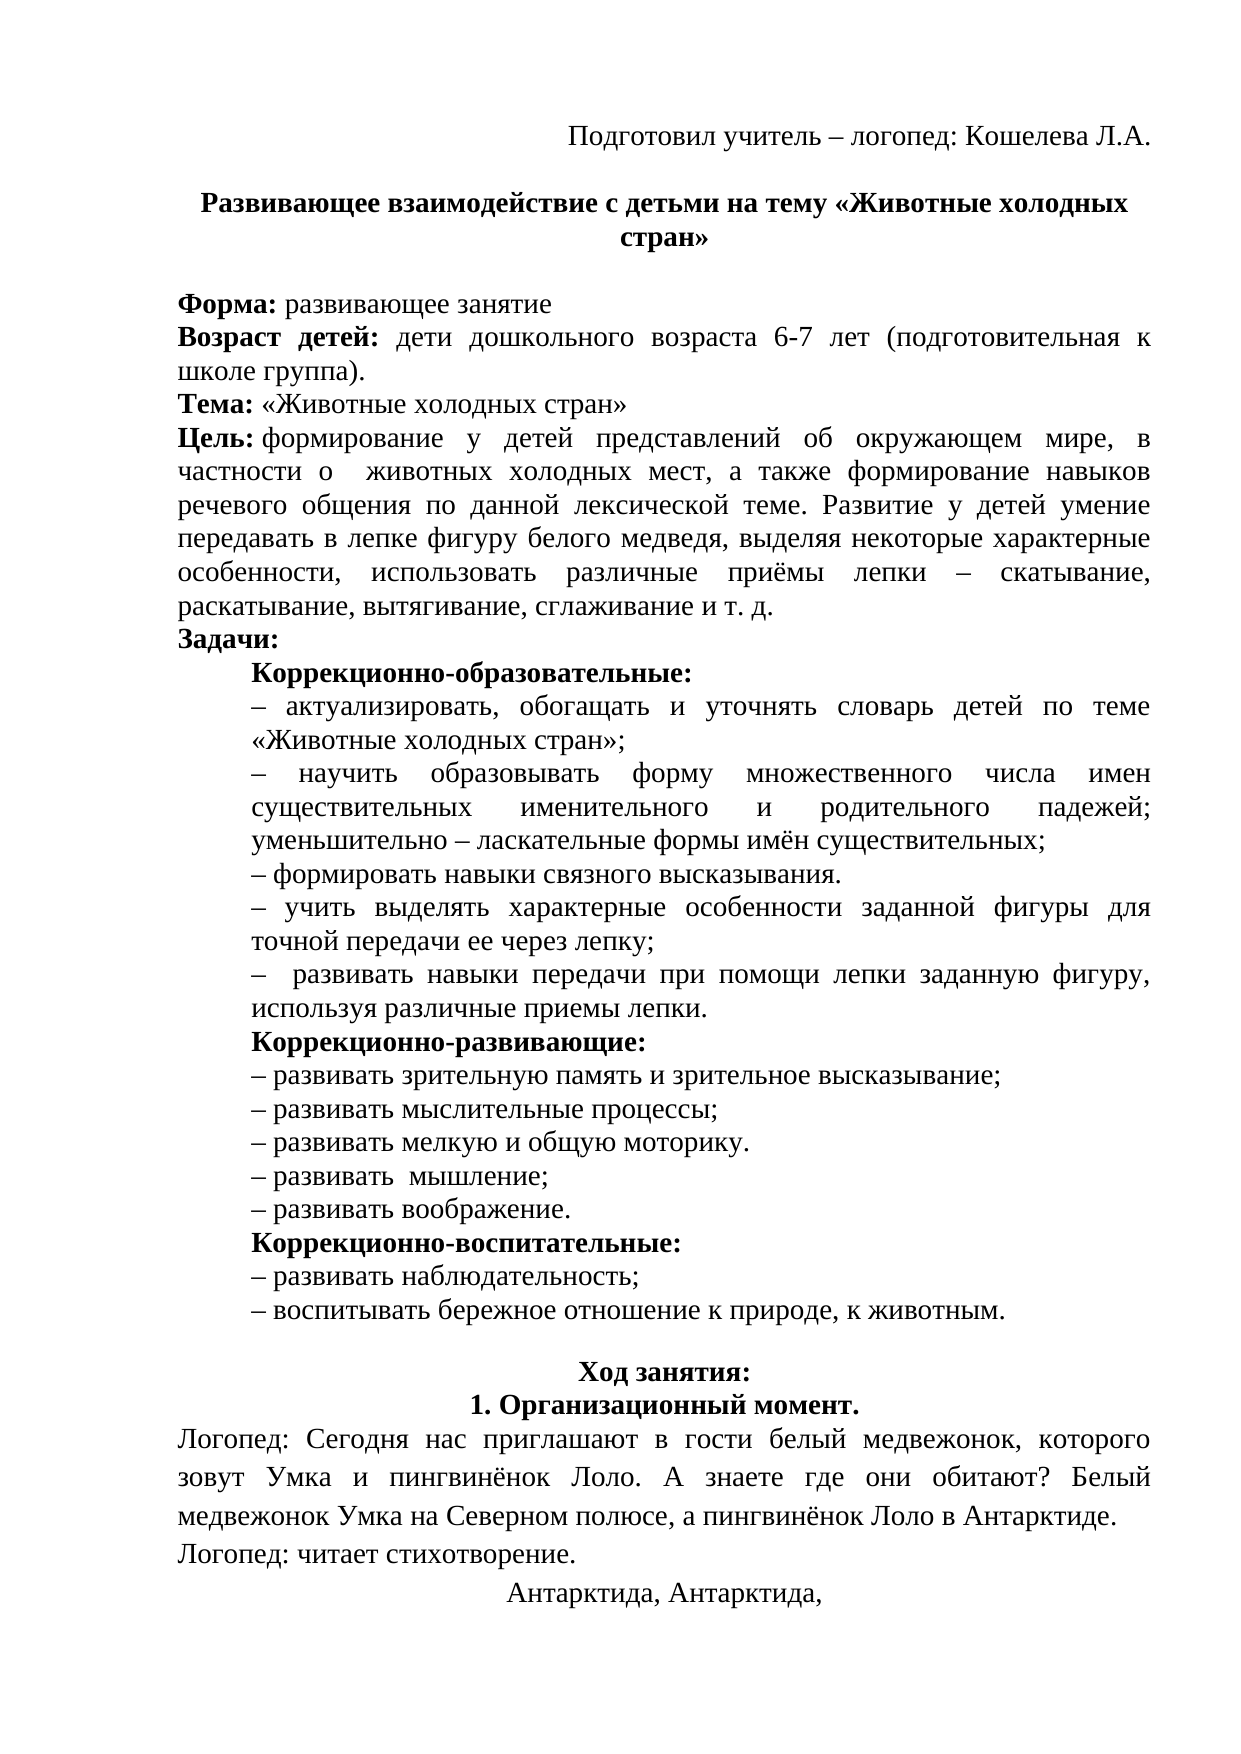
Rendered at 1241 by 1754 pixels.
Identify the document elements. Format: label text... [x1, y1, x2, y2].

text – развивать наблюдательность; [177, 1258, 1152, 1292]
text – развивать воображение. [251, 1191, 1152, 1225]
text – развивать мелкую и общую моторику. [251, 1124, 1152, 1158]
text – развивать навыки передачи при помощи лепки заданную фигуру, используя различные приемы лепки. [251, 957, 1152, 1024]
text Коррекционно-развивающие: [177, 1024, 1152, 1057]
text Форма: развивающее занятие [177, 286, 1152, 319]
text – актуализировать, обогащать и уточнять словарь детей по теме «Животные холодных стран»; [251, 688, 1152, 755]
text 1. Организационный момент. [177, 1387, 1152, 1421]
text – развивать мышление; [251, 1158, 1152, 1191]
text Ход занятия: [177, 1354, 1152, 1387]
text Подготовил учитель – логопед: Кошелева Л.А. [177, 118, 1152, 152]
text – учить выделять характерные особенности заданной фигуры для точной передачи ее через лепку; [251, 889, 1152, 957]
text Возраст детей: дети дошкольного возраста 6-7 лет (подготовительная к школе группа). [177, 319, 1152, 386]
text Коррекционно-воспитательные: [177, 1225, 1152, 1258]
text Цель: формирование у детей представлений об окружающем мире, в частности о животных холодных мест, а также формирование навыков речевого общения по данной лексической теме. Развитие у детей умение передавать в лепке фигуру белого медведя, выделяя некоторые характерные особенности, использовать различные приёмы лепки – скатывание, раскатывание, вытягивание, сглаживание и т. д. [177, 420, 1152, 621]
text Развивающее взаимодействие с детьми на тему «Животные холодных стран» [177, 185, 1152, 252]
text Тема: «Животные холодных стран» [177, 386, 1152, 420]
text Логопед: читает стихотворение. [177, 1536, 1152, 1570]
text Коррекционно-образовательные: [177, 655, 1152, 688]
text – развивать зрительную память и зрительное высказывание; [251, 1057, 1152, 1091]
text – научить образовывать форму множественного числа имен существительных именительного и родительного падежей; уменьшительно – ласкательные формы имён существительных; [251, 755, 1152, 856]
text – формировать навыки связного высказывания. [251, 856, 1152, 889]
text – развивать мыслительные процессы; [251, 1091, 1152, 1124]
text Антарктида, Антарктида, [177, 1575, 1152, 1608]
text Задачи: [177, 621, 1152, 655]
text – воспитывать бережное отношение к природе, к животным. [177, 1292, 1152, 1326]
text Логопед: Сегодня нас приглашают в гости белый медвежонок, которого зовут Умка и пингвинёнок Лоло. А знаете где они обитают? Белый медвежонок Умка на Северном полюсе, а пингвинёнок Лоло в Антарктиде. [177, 1421, 1152, 1531]
